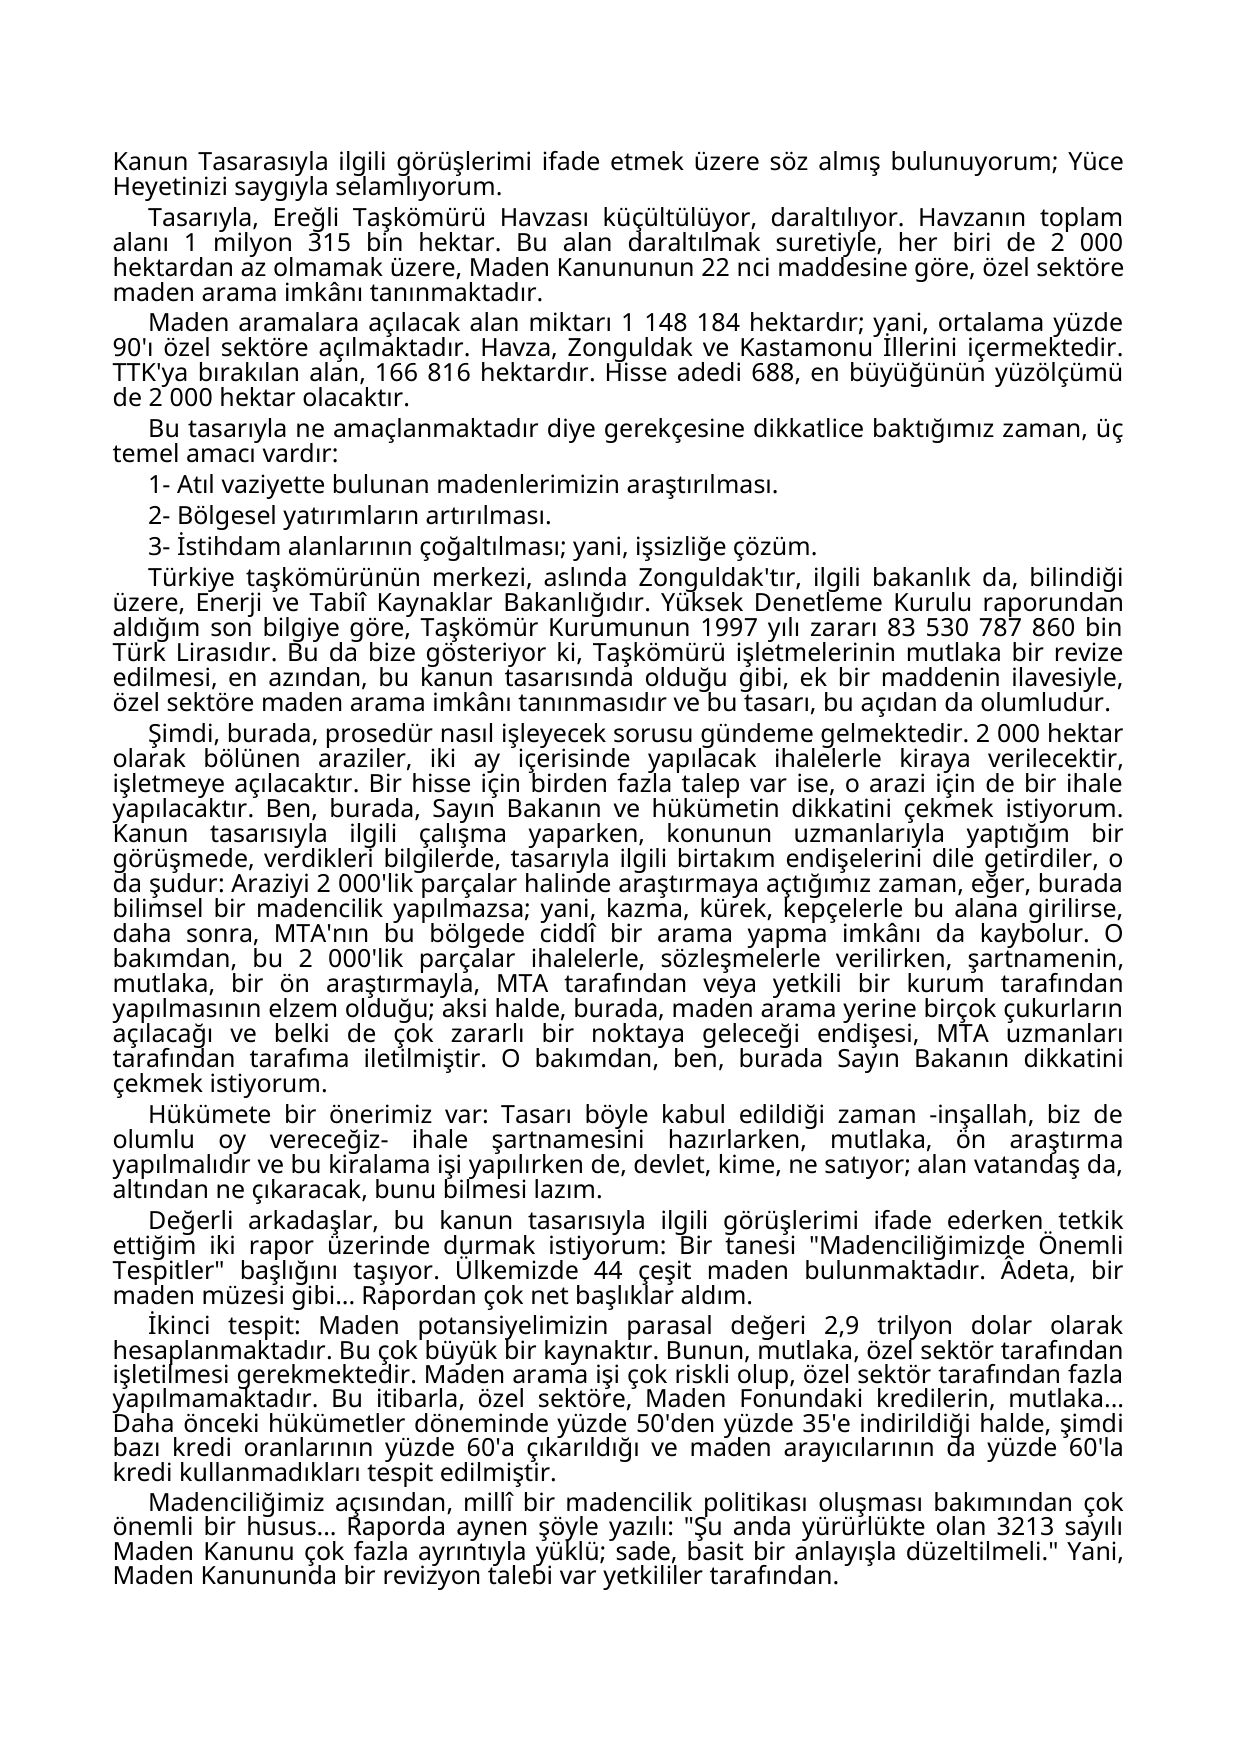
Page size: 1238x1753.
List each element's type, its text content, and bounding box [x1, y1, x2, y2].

text Türkiye taşkömürünün merkezi, aslında Zonguldak'tır, ilgili bakanlık da, bilindiği üzere, Enerji ve Tabiî Kaynaklar Bakanlığıdır. Yüksek Denetleme Kurulu raporundan aldığım son bilgiye göre, Taşkömür Kurumunun 1997 yılı zararı 83 530 787 860 bin Türk Lirasıdır. Bu da bize gösteriyor ki, Taşkömürü işletmelerinin mutlaka bir revize edilmesi, en azından, bu kanun tasarısında olduğu gibi, ek bir maddenin ilavesiyle, özel sektöre maden arama imkânı tanınmasıdır ve bu tasarı, bu açıdan da olumludur. [112, 567, 1125, 717]
text İkinci tespit: Maden potansiyelimizin parasal değeri 2,9 trilyon dolar olarak hesaplanmaktadır. Bu çok büyük bir kaynaktır. Bunun, mutlaka, özel sektör tarafından işletilmesi gerekmektedir. Maden arama işi çok riskli olup, özel sektör tarafından fazla yapılmamaktadır. Bu itibarla, özel sektöre, Maden Fonundaki kredilerin, mutlaka... Daha önceki hükümetler döneminde yüzde 50'den yüzde 35'e indirildiği halde, şimdi bazı kredi oranlarının yüzde 60'a çıkarıldığı ve maden arayıcılarının da yüzde 60'la kredi kullanmadıkları tespit edilmiştir. [112, 1315, 1125, 1486]
text Maden aramalara açılacak alan miktarı 1 148 184 hektardır; yani, ortalama yüzde 90'ı özel sektöre açılmaktadır. Havza, Zonguldak ve Kastamonu İllerini içermektedir. TTK'ya bırakılan alan, 166 816 hektardır. Hisse adedi 688, en büyüğünün yüzölçümü de 2 000 hektar olacaktır. [112, 312, 1125, 412]
text Bu tasarıyla ne amaçlanmaktadır diye gerekçesine dikkatlice baktığımız zaman, üç temel amacı vardır: [112, 418, 1125, 468]
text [112, 150, 1125, 200]
text 2- Bölgesel yatırımların artırılması. [112, 505, 1125, 530]
text Hükümete bir önerimiz var: Tasarı böyle kabul edildiği zaman -inşallah, biz de olumlu oy vereceğiz- ihale şartnamesini hazırlarken, mutlaka, ön araştırma yapılmalıdır ve bu kiralama işi yapılırken de, devlet, kime, ne satıyor; alan vatandaş da, altından ne çıkaracak, bunu bilmesi lazım. [112, 1103, 1125, 1203]
text Tasarıyla, Ereğli Taşkömürü Havzası küçültülüyor, daraltılıyor. Havzanın toplam alanı 1 milyon 315 bin hektar. Bu alan daraltılmak suretiyle, her biri de 2 000 hektardan az olmamak üzere, Maden Kanununun 22 nci maddesine göre, özel sektöre maden arama imkânı tanınmaktadır. [112, 206, 1125, 306]
text 3- İstihdam alanlarının çoğaltılması; yani, işsizliğe çözüm. [112, 536, 1125, 561]
text Madenciliğimiz açısından, millî bir madencilik politikası oluşması bakımından çok önemli bir husus... Raporda aynen şöyle yazılı: "Şu anda yürürlükte olan 3213 sayılı Maden Kanunu çok fazla ayrıntıyla yüklü; sade, basit bir anlayışla düzeltilmeli." Yani, Maden Kanununda bir revizyon talebi var yetkililer tarafından. [112, 1492, 1125, 1589]
text Değerli arkadaşlar, bu kanun tasarısıyla ilgili görüşlerimi ifade ederken tetkik ettiğim iki rapor üzerinde durmak istiyorum: Bir tanesi "Madenciliğimizde Önemli Tespitler" başlığını taşıyor. Ülkemizde 44 çeşit maden bulunmaktadır. Âdeta, bir maden müzesi gibi... Rapordan çok net başlıklar aldım. [112, 1209, 1125, 1309]
text 1- Atıl vaziyette bulunan madenlerimizin araştırılması. [112, 474, 1125, 499]
text Şimdi, burada, prosedür nasıl işleyecek sorusu gündeme gelmektedir. 2 000 hektar olarak bölünen araziler, iki ay içerisinde yapılacak ihalelerle kiraya verilecektir, işletmeye açılacaktır. Bir hisse için birden fazla talep var ise, o arazi için de bir ihale yapılacaktır. Ben, burada, Sayın Bakanın ve hükümetin dikkatini çekmek istiyorum. Kanun tasarısıyla ilgili çalışma yaparken, konunun uzmanlarıyla yaptığım bir görüşmede, verdikleri bilgilerde, tasarıyla ilgili birtakım endişelerini dile getirdiler, o da şudur: Araziyi 2 000'lik parçalar halinde araştırmaya açtığımız zaman, eğer, burada bilimsel bir madencilik yapılmazsa; yani, kazma, kürek, kepçelerle bu alana girilirse, daha sonra, MTA'nın bu bölgede ciddî bir arama yapma imkânı da kaybolur. O bakımdan, bu 2 000'lik parçalar ihalelerle, sözleşmelerle verilirken, şartnamenin, mutlaka, bir ön araştırmayla, MTA tarafından veya yetkili bir kurum tarafından yapılmasının elzem olduğu; aksi halde, burada, maden arama yerine birçok çukurların açılacağı ve belki de çok zararlı bir noktaya geleceği endişesi, MTA uzmanları tarafından tarafıma iletilmiştir. O bakımdan, ben, burada Sayın Bakanın dikkatini çekmek istiyorum. [112, 722, 1125, 1097]
